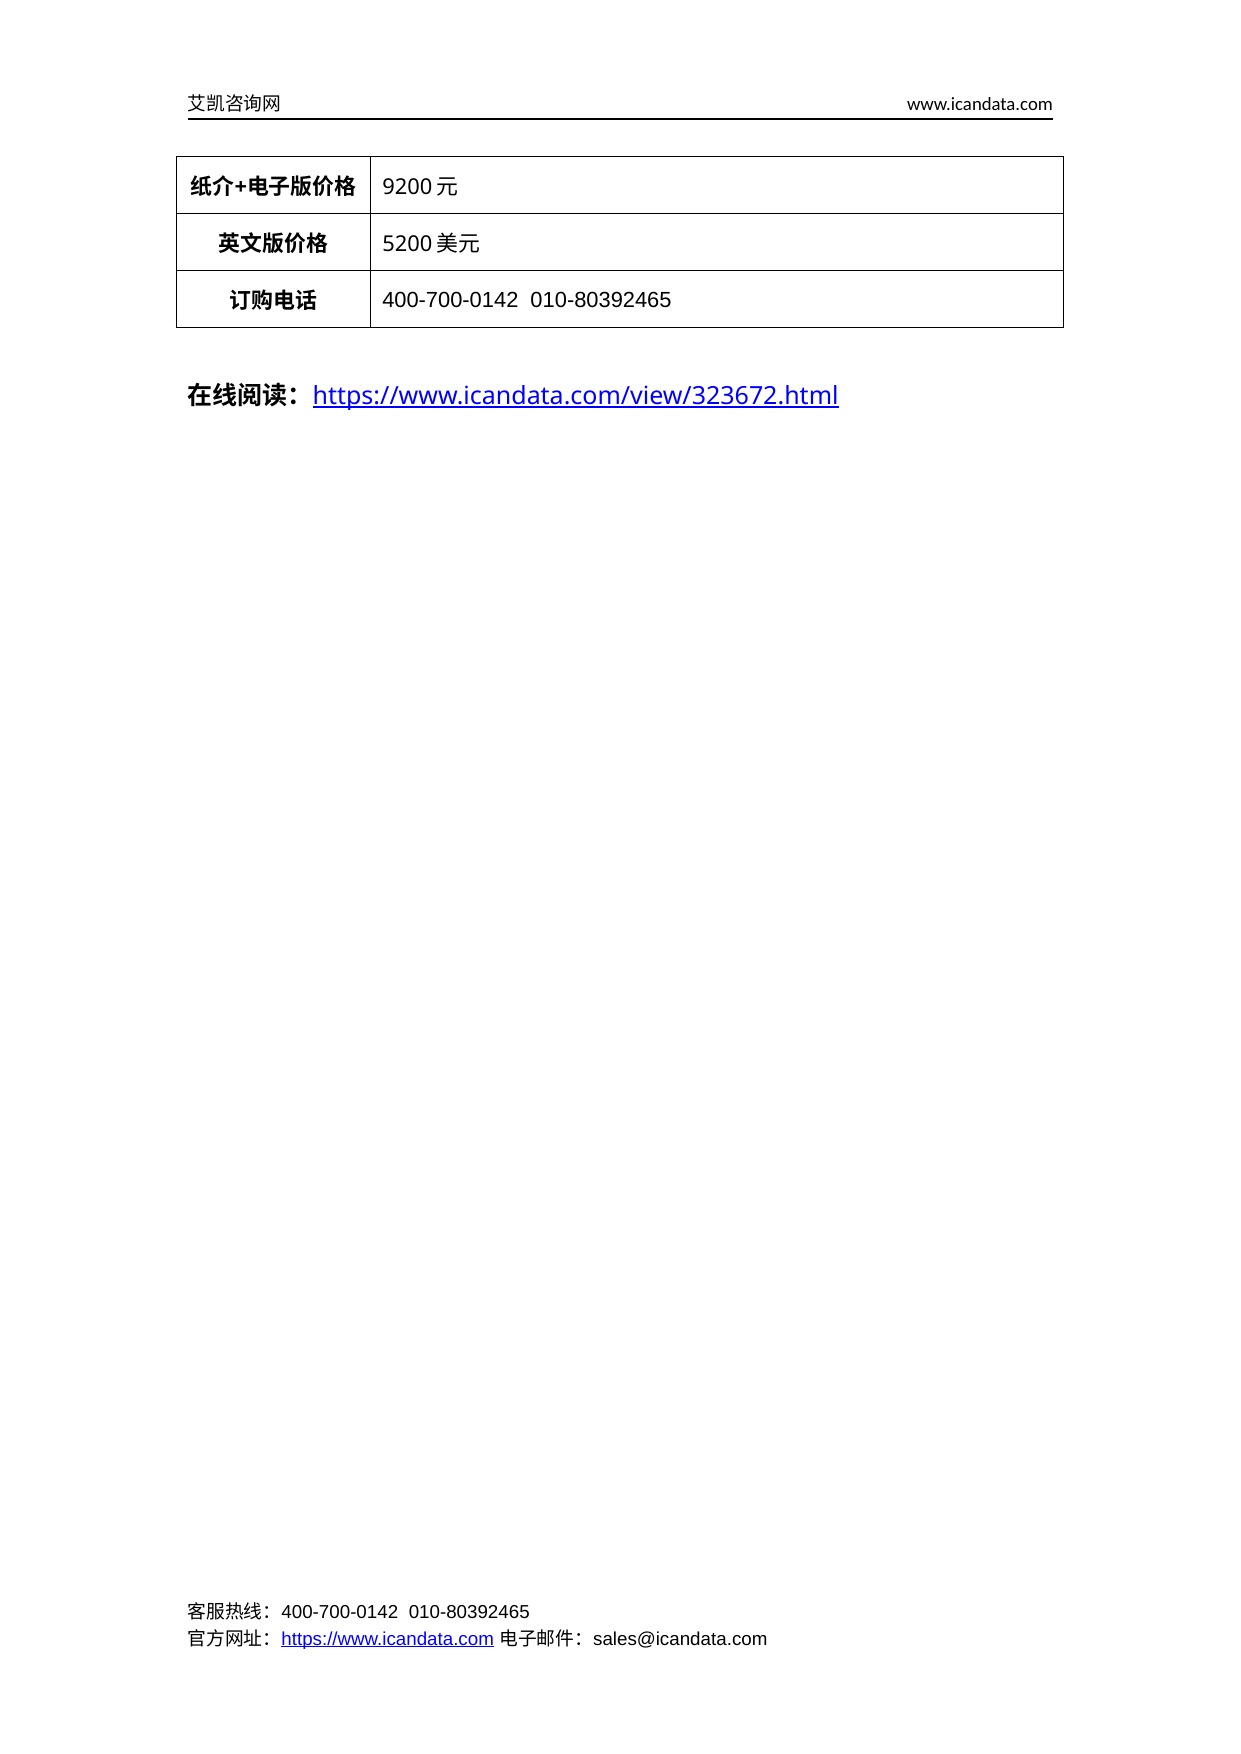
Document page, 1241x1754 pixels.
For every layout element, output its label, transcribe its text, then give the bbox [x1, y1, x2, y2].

table_cell 9200元 [371, 157, 1063, 213]
text 在线阅读：https://www.icandata.com/view/323672.html [187, 361, 1053, 426]
table_cell 纸介+电子版价格 [177, 157, 370, 213]
table_cell 英文版价格 [177, 214, 370, 270]
table_cell 5200美元 [371, 214, 1063, 270]
table_cell 400-700-0142 010-80392465 [371, 271, 1063, 327]
table_cell 订购电话 [177, 271, 370, 327]
